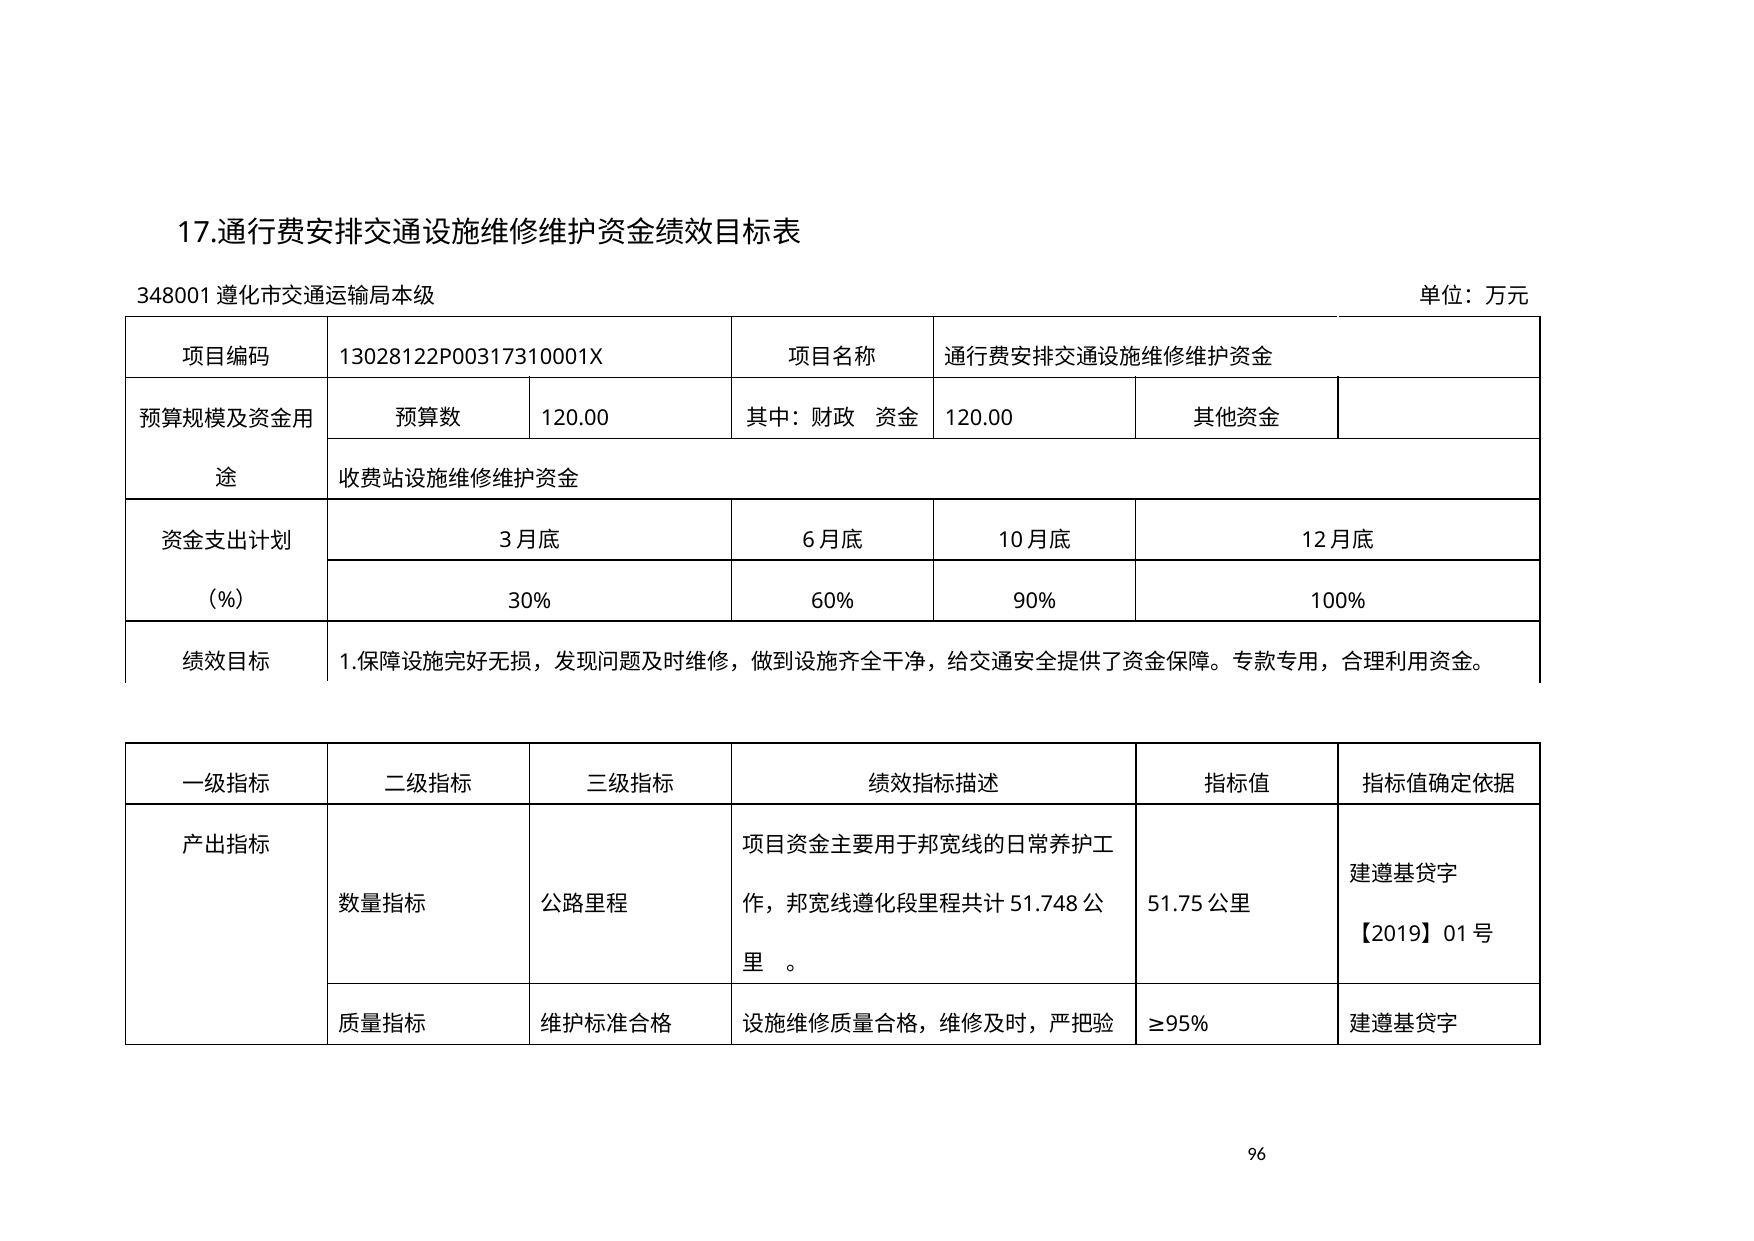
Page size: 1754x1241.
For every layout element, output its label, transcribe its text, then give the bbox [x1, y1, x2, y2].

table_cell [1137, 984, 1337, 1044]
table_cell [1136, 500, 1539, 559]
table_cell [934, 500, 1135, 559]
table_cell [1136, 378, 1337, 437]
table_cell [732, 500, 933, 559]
text 17.通行费安排交通设施维修维护资金绩效目标表 [118, 195, 1547, 254]
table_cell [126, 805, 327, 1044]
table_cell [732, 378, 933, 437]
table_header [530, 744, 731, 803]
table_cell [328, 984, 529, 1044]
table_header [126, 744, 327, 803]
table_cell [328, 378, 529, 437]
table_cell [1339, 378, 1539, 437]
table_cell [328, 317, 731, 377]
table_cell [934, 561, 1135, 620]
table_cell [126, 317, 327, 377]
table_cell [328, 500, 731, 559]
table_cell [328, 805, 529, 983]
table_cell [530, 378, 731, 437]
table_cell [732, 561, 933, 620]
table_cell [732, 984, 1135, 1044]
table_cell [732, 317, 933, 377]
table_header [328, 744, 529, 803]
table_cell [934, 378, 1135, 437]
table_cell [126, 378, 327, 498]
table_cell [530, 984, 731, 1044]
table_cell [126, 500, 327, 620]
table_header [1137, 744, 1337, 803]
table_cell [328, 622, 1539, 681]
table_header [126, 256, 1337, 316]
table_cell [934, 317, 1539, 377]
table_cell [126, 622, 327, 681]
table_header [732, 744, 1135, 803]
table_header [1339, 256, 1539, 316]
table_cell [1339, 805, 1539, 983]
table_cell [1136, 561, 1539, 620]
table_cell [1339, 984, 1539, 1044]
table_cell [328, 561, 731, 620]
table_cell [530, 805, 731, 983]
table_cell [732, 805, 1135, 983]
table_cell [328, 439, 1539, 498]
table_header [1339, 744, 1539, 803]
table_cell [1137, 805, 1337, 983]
